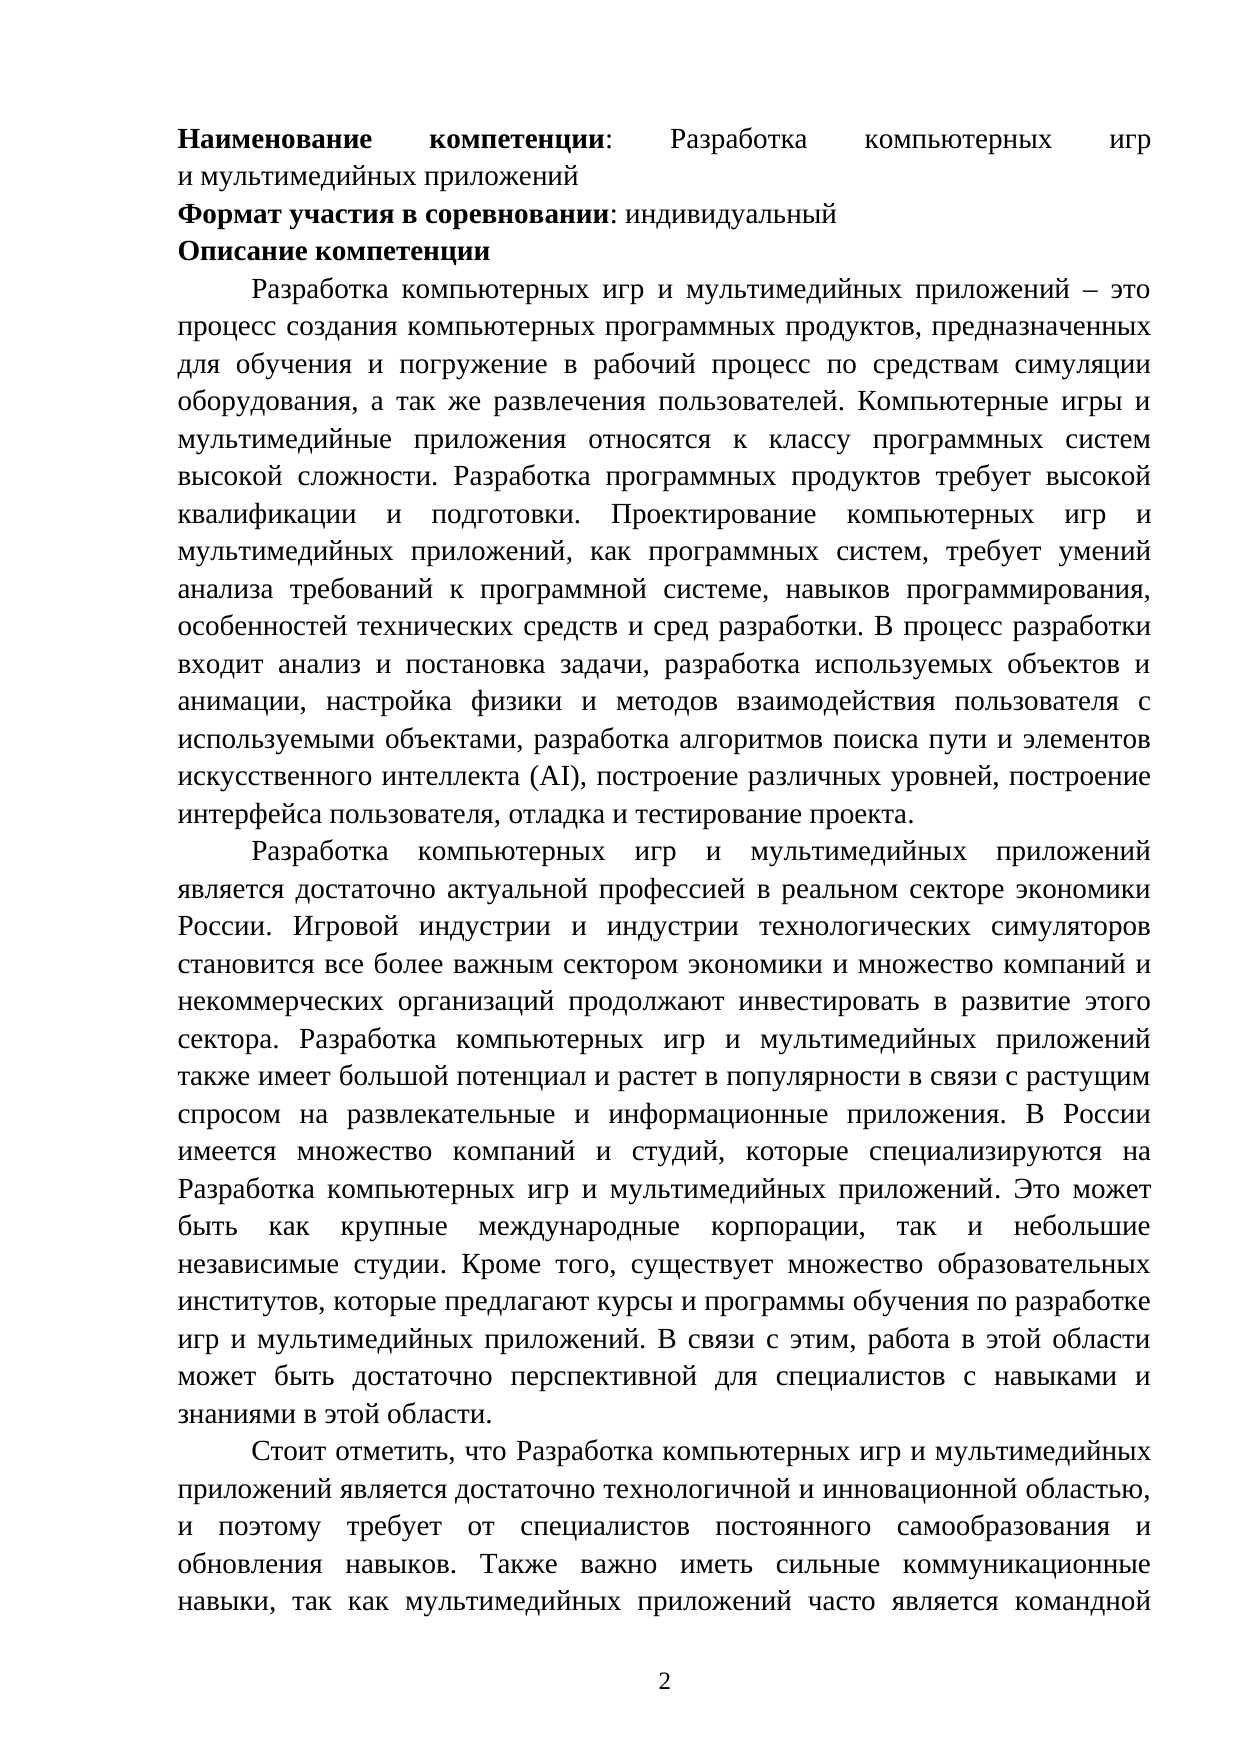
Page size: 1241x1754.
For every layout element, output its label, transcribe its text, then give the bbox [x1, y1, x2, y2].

text Описание компетенции [177, 231, 1152, 268]
text Разработка компьютерных игр и мультимедийных приложений является достаточно актуальной профессией в реальном секторе экономики России. Игровой индустрии и индустрии технологических симуляторов становится все более важным сектором экономики и множество компаний и некоммерческих организаций продолжают инвестировать в развитие этого сектора. Разработка компьютерных игр и мультимедийных приложений также имеет большой потенциал и растет в популярности в связи с растущим спросом на развлекательные и информационные приложения. В России имеется множество компаний и студий, которые специализируются на Разработка компьютерных игр и мультимедийных приложений. Это может быть как крупные международные корпорации, так и небольшие независимые студии. Кроме того, существует множество образовательных институтов, которые предлагают курсы и программы обучения по разработке игр и мультимедийных приложений. В связи с этим, работа в этой области может быть достаточно перспективной для специалистов с навыками и знаниями в этой области. [177, 831, 1152, 1431]
text Разработка компьютерных игр и мультимедийных приложений – это процесс создания компьютерных программных продуктов, предназначенных для обучения и погружение в рабочий процесс по средствам симуляции оборудования, а так же развлечения пользователей. Компьютерные игры и мультимедийные приложения относятся к классу программных систем высокой сложности. Разработка программных продуктов требует высокой квалификации и подготовки. Проектирование компьютерных игр и мультимедийных приложений, как программных систем, требует умений анализа требований к программной системе, навыков программирования, особенностей технических средств и сред разработки. В процесс разработки входит анализ и постановка задачи, разработка используемых объектов и анимации, настройка физики и методов взаимодействия пользователя с используемыми объектами, разработка алгоритмов поиска пути и элементов искусственного интеллекта (AI), построение различных уровней, построение интерфейса пользователя, отладка и тестирование проекта. [177, 492, 1152, 571]
text Наименование компетенции: Разработка компьютерных игр и мультимедийных приложений [177, 118, 1152, 193]
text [177, 1431, 1152, 1618]
text Формат участия в соревновании: индивидуальный [177, 193, 1152, 231]
text Разработка компьютерных игр и мультимедийных приложений – это процесс создания компьютерных программных продуктов, предназначенных для обучения и погружение в рабочий процесс по средствам симуляции оборудования, а так же развлечения пользователей. Компьютерные игры и мультимедийные приложения относятся к классу программных систем высокой сложности. Разработка программных продуктов требует высокой квалификации и подготовки. Проектирование компьютерных игр и мультимедийных приложений, как программных систем, требует умений анализа требований к программной системе, навыков программирования, особенностей технических средств и сред разработки. В процесс разработки входит анализ и постановка задачи, разработка используемых объектов и анимации, настройка физики и методов взаимодействия пользователя с используемыми объектами, разработка алгоритмов поиска пути и элементов искусственного интеллекта (AI), построение различных уровней, построение интерфейса пользователя, отладка и тестирование проекта. [177, 268, 1152, 458]
